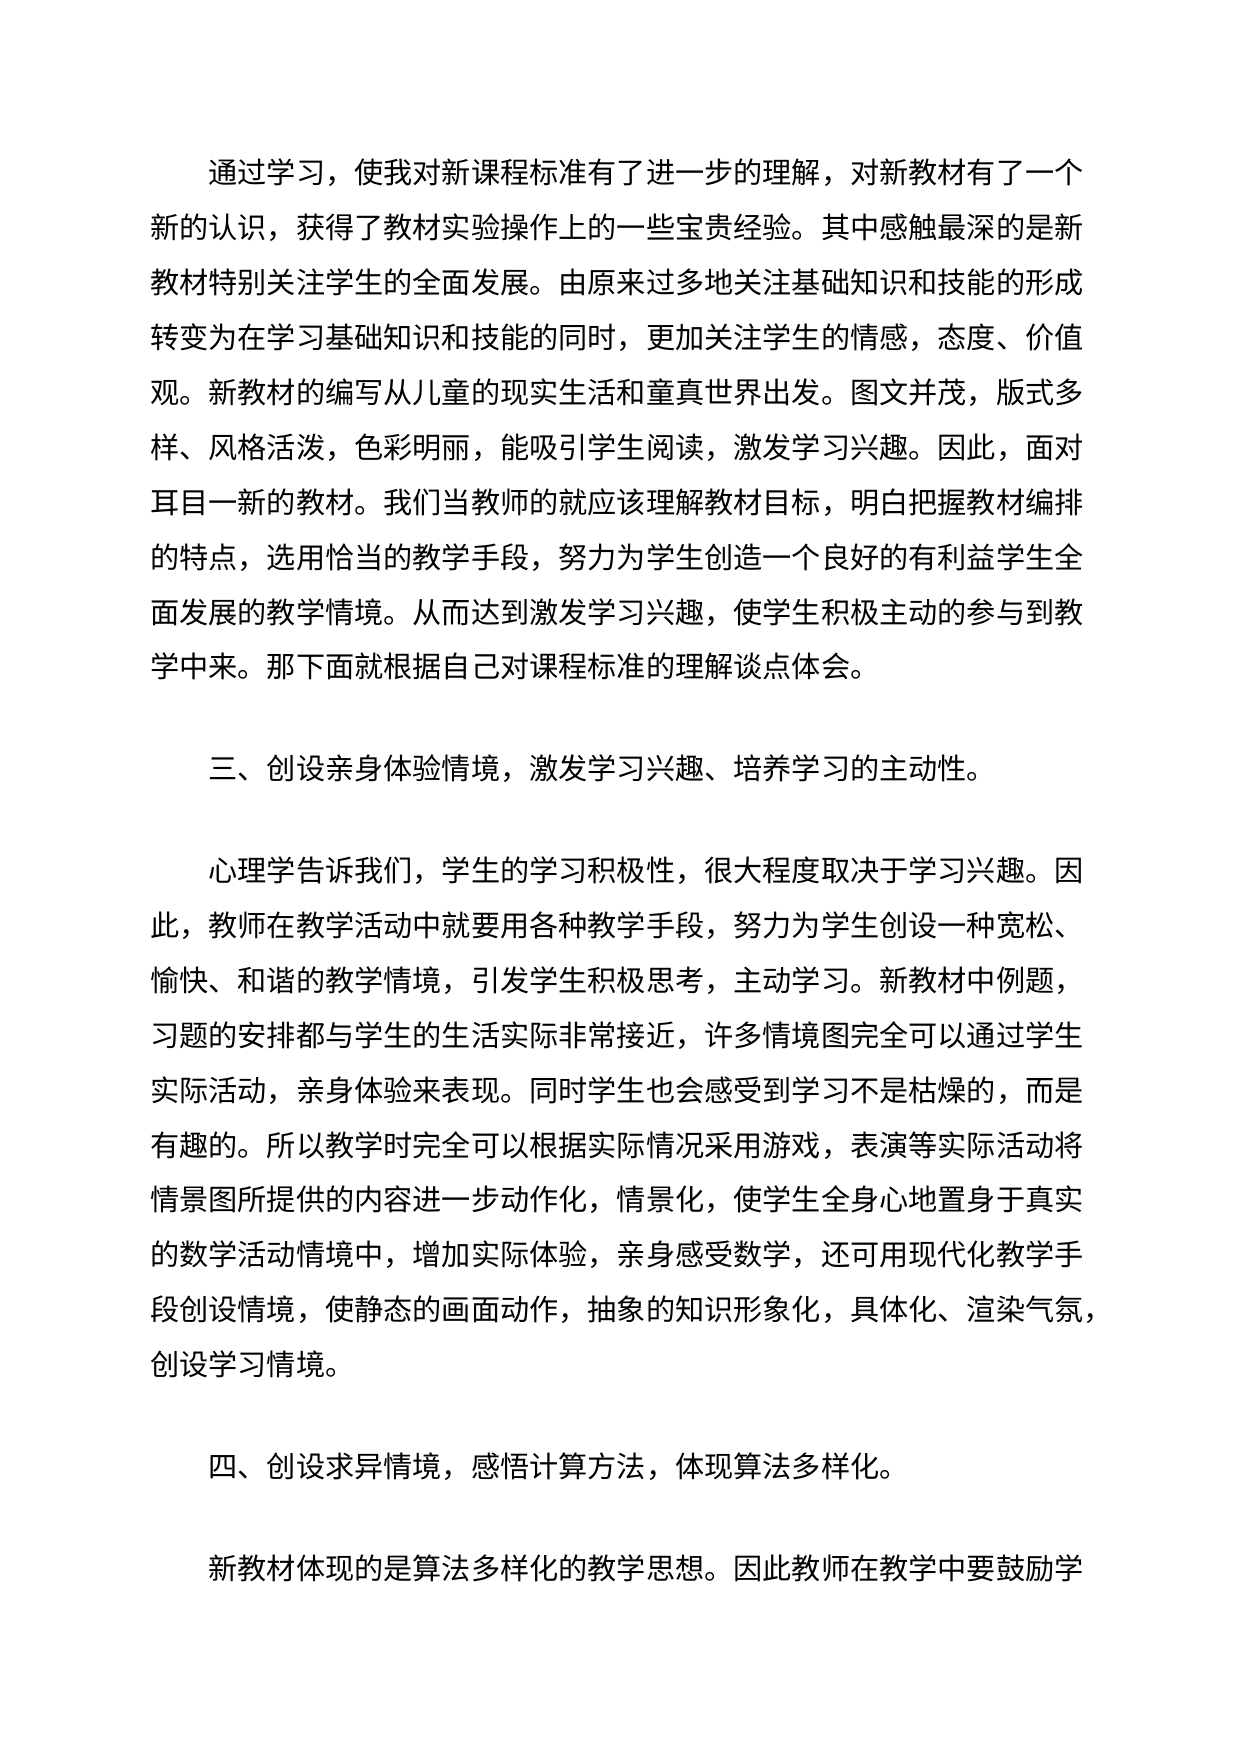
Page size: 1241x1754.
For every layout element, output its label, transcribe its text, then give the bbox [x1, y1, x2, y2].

text 心理学告诉我们，学生的学习积极性，很大程度取决于学习兴趣。因此，教师在教学活动中就要用各种教学手段，努力为学生创设一种宽松、愉快、和谐的教学情境，引发学生积极思考，主动学习。新教材中例题，习题的安排都与学生的生活实际非常接近，许多情境图完全可以通过学生实际活动，亲身体验来表现。同时学生也会感受到学习不是枯燥的，而是有趣的。所以教学时完全可以根据实际情况采用游戏，表演等实际活动将情景图所提供的内容进一步动作化，情景化，使学生全身心地置身于真实的数学活动情境中，增加实际体验，亲身感受数学，还可用现代化教学手段创设情境，使静态的画面动作，抽象的知识形象化，具体化、渲染气氛，创设学习情境。 [150, 848, 1090, 1384]
text 三、创设亲身体验情境，激发学习兴趣、培养学习的主动性。 [150, 746, 1090, 788]
text 通过学习，使我对新课程标准有了进一步的理解，对新教材有了一个新的认识，获得了教材实验操作上的一些宝贵经验。其中感触最深的是新教材特别关注学生的全面发展。由原来过多地关注基础知识和技能的形成转变为在学习基础知识和技能的同时，更加关注学生的情感，态度、价值观。新教材的编写从儿童的现实生活和童真世界出发。图文并茂，版式多样、风格活泼，色彩明丽，能吸引学生阅读，激发学习兴趣。因此，面对耳目一新的教材。我们当教师的就应该理解教材目标，明白把握教材编排的特点，选用恰当的教学手段，努力为学生创造一个良好的有利益学生全面发展的教学情境。从而达到激发学习兴趣，使学生积极主动的参与到教学中来。那下面就根据自己对课程标准的理解谈点体会。 [150, 150, 1090, 686]
text 四、创设求异情境，感悟计算方法，体现算法多样化。 [150, 1443, 1090, 1486]
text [150, 1545, 1090, 1587]
